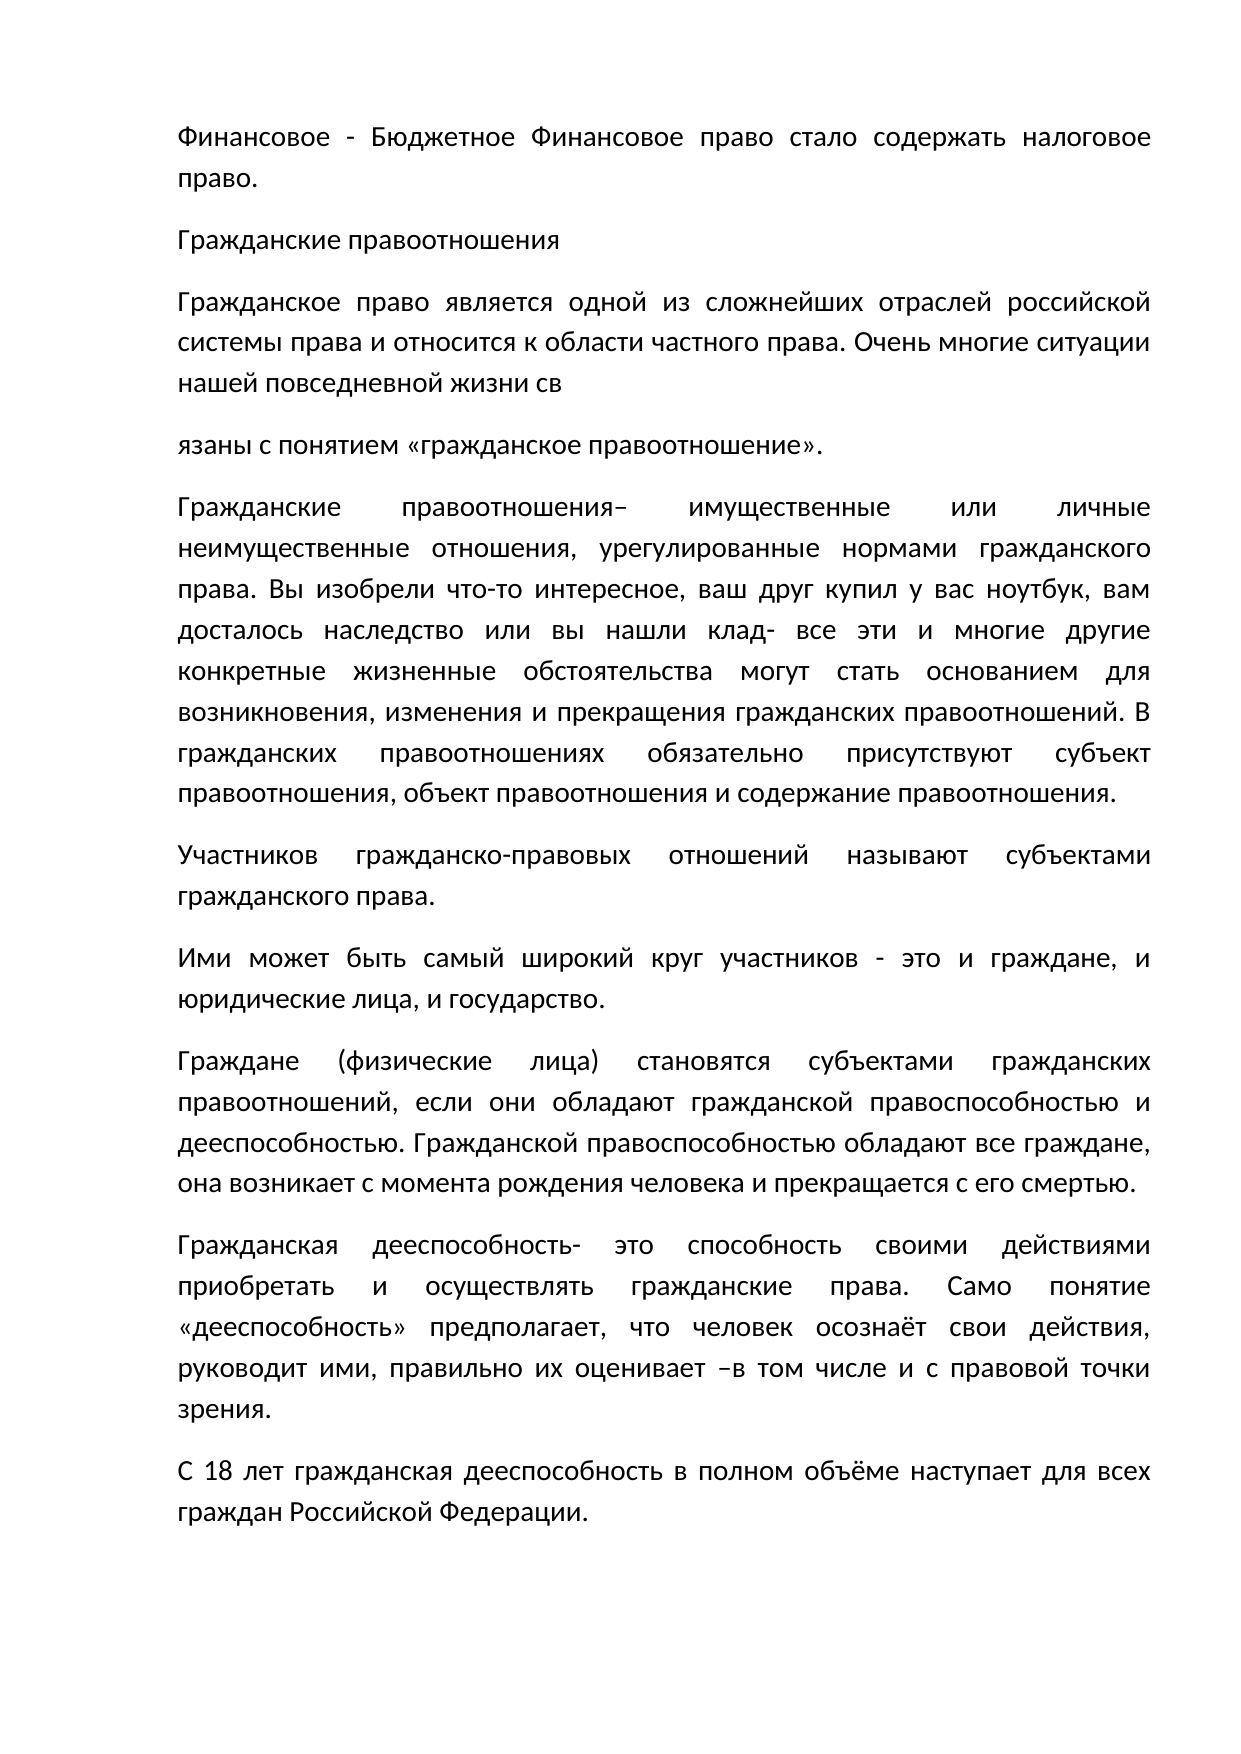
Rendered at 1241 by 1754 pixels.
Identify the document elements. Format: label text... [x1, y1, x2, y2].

text Участников гражданско-правовых отношений называют субъектами гражданского права. [177, 836, 1152, 913]
text Гражданские правоотношения– имущественные или личные неимущественные отношения, урегулированные нормами гражданского права. Вы изобрели что-то интересное, ваш друг купил у вас ноутбук, вам досталось наследство или вы нашли клад- все эти и многие другие конкретные жизненные обстоятельства могут стать основанием для возникновения, изменения и прекращения гражданских правоотношений. В гражданских правоотношениях обязательно присутствуют субъект правоотношения, объект правоотношения и содержание правоотношения. [177, 488, 1152, 810]
text язаны с понятием «гражданское правоотношение». [177, 426, 1152, 462]
text Граждане (физические лица) становятся субъектами гражданских правоотношений, если они обладают гражданской правоспособностью и дееспособностью. Гражданской правоспособностью обладают все граждане, она возникает с момента рождения человека и прекращается с его смертью. [177, 1042, 1152, 1200]
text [177, 118, 1152, 195]
text Ими может быть самый широкий круг участников - это и граждане, и юридические лица, и государство. [177, 939, 1152, 1016]
text Гражданское право является одной из сложнейших отраслей российской системы права и относится к области частного права. Очень многие ситуации нашей повседневной жизни св [177, 283, 1152, 400]
text Гражданские правоотношения [177, 221, 1152, 256]
text Гражданская дееспособность- это способность своими действиями приобретать и осуществлять гражданские права. Само понятие «дееспособность» предполагает, что человек осознаёт свои действия, руководит ими, правильно их оценивает –в том числе и с правовой точки зрения. [177, 1226, 1152, 1426]
text С 18 лет гражданская дееспособность в полном объёме наступает для всех граждан Российской Федерации. [177, 1452, 1152, 1528]
